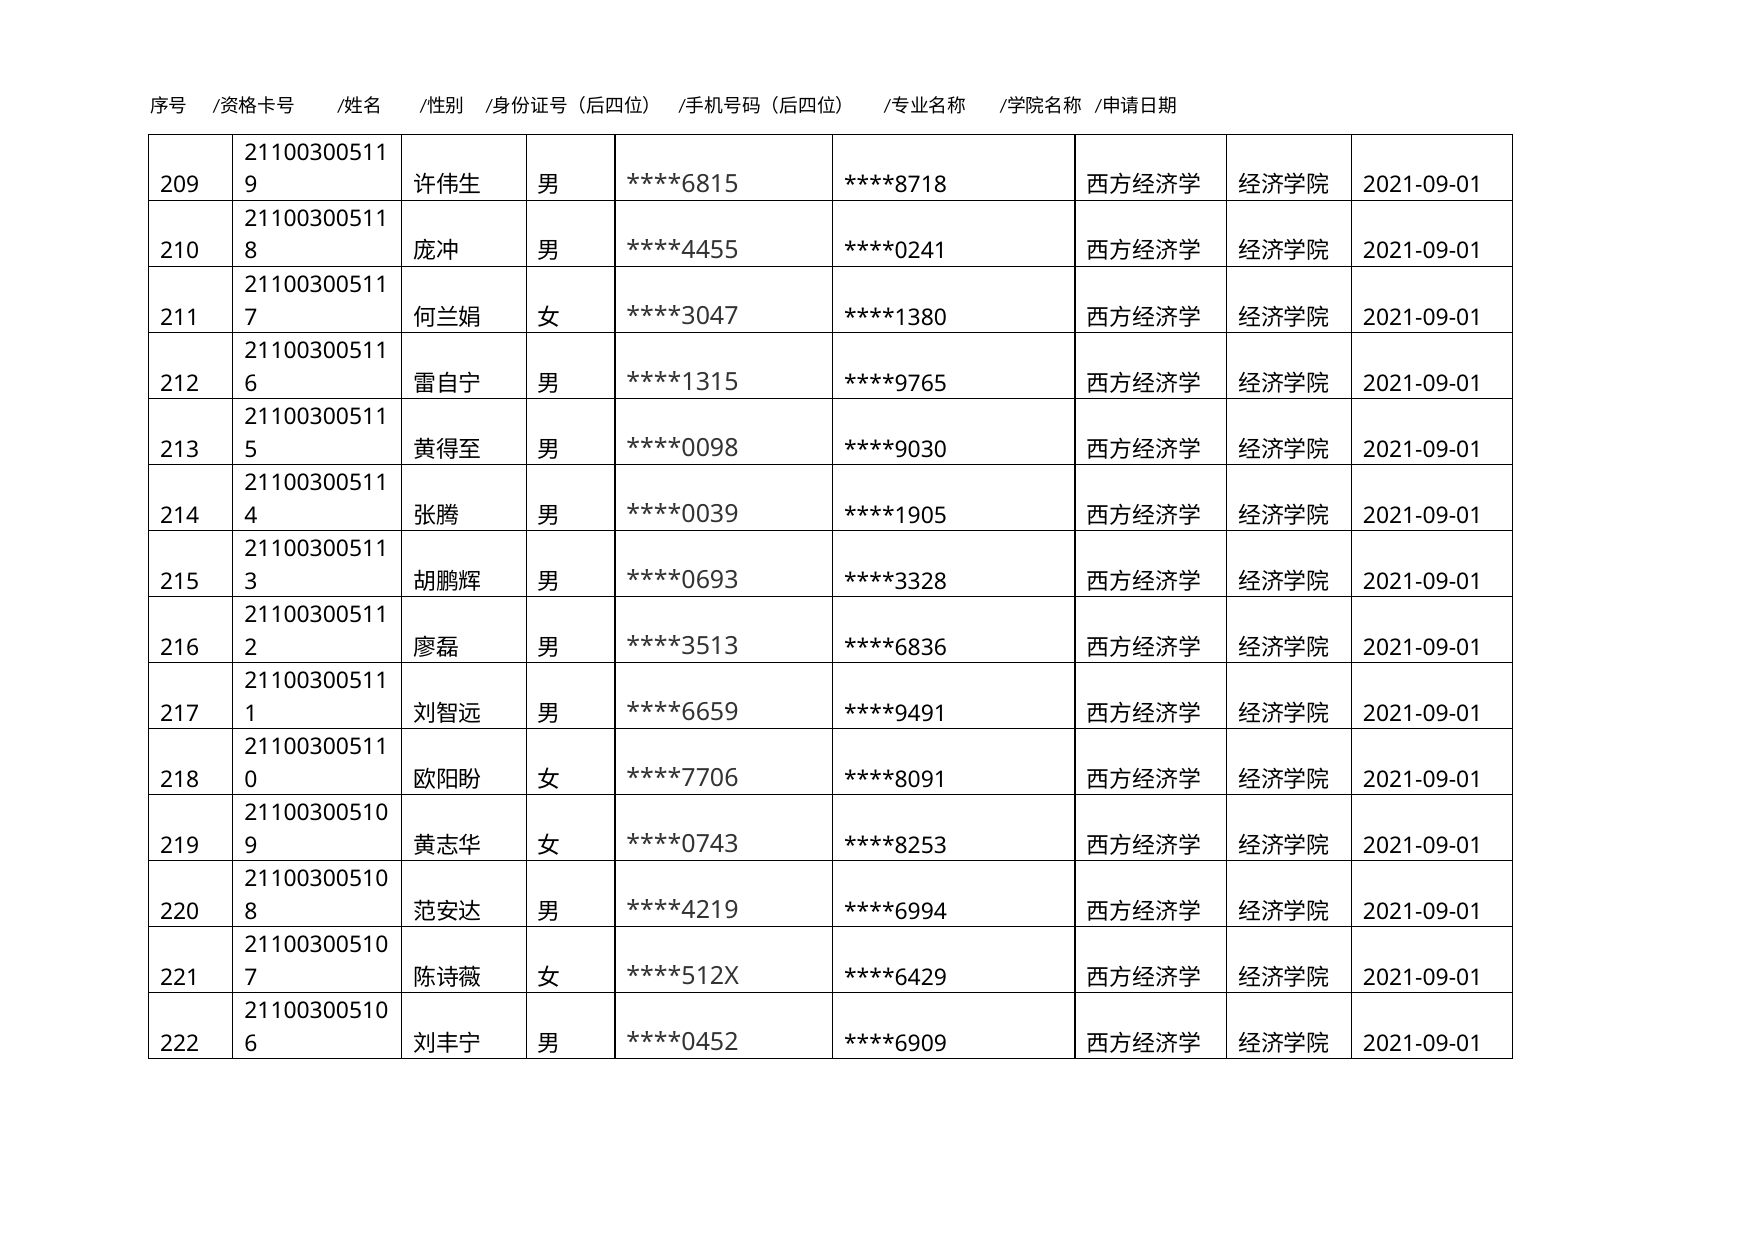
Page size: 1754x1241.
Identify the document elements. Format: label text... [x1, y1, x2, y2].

table_cell 男 [527, 531, 614, 596]
table_cell 2021-09-01 [1352, 663, 1512, 728]
table_cell 廖磊 [402, 597, 526, 662]
table_cell 雷自宁 [402, 333, 526, 398]
table_cell 经济学院 [1227, 663, 1351, 728]
table_cell 经济学院 [1227, 267, 1351, 332]
table_cell 211003005109 [233, 795, 401, 860]
table_cell 211003005118 [233, 201, 401, 266]
table_cell 女 [527, 729, 614, 794]
table_cell 2021-09-01 [1352, 333, 1512, 398]
table_cell 黄志华 [402, 795, 526, 860]
table_cell ****0098 [616, 399, 832, 464]
table_cell 211003005110 [233, 729, 401, 794]
table_cell 212 [149, 333, 232, 398]
table_cell 209 [149, 135, 232, 199]
table_cell 男 [527, 597, 614, 662]
table_cell 许伟生 [402, 135, 526, 199]
table_cell 经济学院 [1227, 795, 1351, 860]
table_cell 2021-09-01 [1352, 465, 1512, 530]
table_cell 经济学院 [1227, 531, 1351, 596]
table_cell 2021-09-01 [1352, 399, 1512, 464]
table_cell 男 [527, 861, 614, 926]
table_cell 西方经济学 [1076, 333, 1226, 398]
table_cell ****0693 [616, 531, 832, 596]
table_cell 217 [149, 663, 232, 728]
table_cell ****3047 [616, 267, 832, 332]
table_cell 220 [149, 861, 232, 926]
table_cell 211003005119 [233, 135, 401, 199]
table_cell 222 [149, 993, 232, 1058]
table_cell 215 [149, 531, 232, 596]
table_cell 218 [149, 729, 232, 794]
table_cell ****1315 [616, 333, 832, 398]
table_cell 胡鹏辉 [402, 531, 526, 596]
table_cell 男 [527, 993, 614, 1058]
table_cell ****4219 [616, 861, 832, 926]
table_cell 西方经济学 [1076, 531, 1226, 596]
table_cell 经济学院 [1227, 399, 1351, 464]
table_cell ****0743 [616, 795, 832, 860]
table_cell 经济学院 [1227, 927, 1351, 992]
table_cell 男 [527, 201, 614, 266]
table_cell 2021-09-01 [1352, 927, 1512, 992]
table_cell ****8253 [833, 795, 1074, 860]
table_cell ****8091 [833, 729, 1074, 794]
table_cell 女 [527, 927, 614, 992]
table_cell 西方经济学 [1076, 597, 1226, 662]
table_cell 经济学院 [1227, 597, 1351, 662]
table_cell 庞冲 [402, 201, 526, 266]
table_cell 刘智远 [402, 663, 526, 728]
table_cell ****7706 [616, 729, 832, 794]
table_cell 男 [527, 663, 614, 728]
table_cell 2021-09-01 [1352, 531, 1512, 596]
table_cell ****6815 [616, 135, 832, 199]
table_cell 211003005111 [233, 663, 401, 728]
table_cell 经济学院 [1227, 729, 1351, 794]
table_cell 2021-09-01 [1352, 267, 1512, 332]
table_cell 黄得至 [402, 399, 526, 464]
table_cell ****6429 [833, 927, 1074, 992]
table_cell 211003005112 [233, 597, 401, 662]
table_cell 214 [149, 465, 232, 530]
table_cell 211 [149, 267, 232, 332]
table_cell 西方经济学 [1076, 135, 1226, 199]
table_cell 2021-09-01 [1352, 795, 1512, 860]
table_cell 经济学院 [1227, 333, 1351, 398]
table_cell 西方经济学 [1076, 663, 1226, 728]
table_cell 陈诗薇 [402, 927, 526, 992]
table_cell 211003005114 [233, 465, 401, 530]
table_cell 211003005108 [233, 861, 401, 926]
table_cell ****3328 [833, 531, 1074, 596]
table_cell 2021-09-01 [1352, 201, 1512, 266]
table_cell 213 [149, 399, 232, 464]
table_cell ****0039 [616, 465, 832, 530]
table_cell 经济学院 [1227, 993, 1351, 1058]
table_cell ****9030 [833, 399, 1074, 464]
table_cell ****8718 [833, 135, 1074, 199]
table_cell 西方经济学 [1076, 465, 1226, 530]
table_cell 219 [149, 795, 232, 860]
table_cell 211003005116 [233, 333, 401, 398]
table_cell 男 [527, 333, 614, 398]
table_cell 211003005117 [233, 267, 401, 332]
table_cell ****1380 [833, 267, 1074, 332]
table_cell 2021-09-01 [1352, 135, 1512, 199]
table_cell 210 [149, 201, 232, 266]
table_cell 经济学院 [1227, 465, 1351, 530]
table_cell 西方经济学 [1076, 399, 1226, 464]
table_cell 张腾 [402, 465, 526, 530]
table_cell ****6659 [616, 663, 832, 728]
table_cell 经济学院 [1227, 201, 1351, 266]
table_cell 刘丰宁 [402, 993, 526, 1058]
table_cell 2021-09-01 [1352, 729, 1512, 794]
table_cell 西方经济学 [1076, 927, 1226, 992]
table_cell 经济学院 [1227, 135, 1351, 199]
table_cell 何兰娟 [402, 267, 526, 332]
table_cell 西方经济学 [1076, 795, 1226, 860]
table_cell ****512X [616, 927, 832, 992]
table_cell 211003005113 [233, 531, 401, 596]
table_cell 西方经济学 [1076, 267, 1226, 332]
table_cell 男 [527, 135, 614, 199]
table_cell 2021-09-01 [1352, 597, 1512, 662]
table_cell 211003005107 [233, 927, 401, 992]
table_cell 经济学院 [1227, 861, 1351, 926]
table_cell ****6909 [833, 993, 1074, 1058]
table_cell 西方经济学 [1076, 729, 1226, 794]
table_cell 西方经济学 [1076, 993, 1226, 1058]
table_cell ****6836 [833, 597, 1074, 662]
table_cell 211003005115 [233, 399, 401, 464]
table_cell 男 [527, 399, 614, 464]
table_cell 西方经济学 [1076, 861, 1226, 926]
table_cell 221 [149, 927, 232, 992]
table_cell ****9491 [833, 663, 1074, 728]
table_cell ****9765 [833, 333, 1074, 398]
table_cell ****0452 [616, 993, 832, 1058]
table_cell ****1905 [833, 465, 1074, 530]
table_cell 216 [149, 597, 232, 662]
table_cell ****6994 [833, 861, 1074, 926]
table_cell 西方经济学 [1076, 201, 1226, 266]
table_cell ****0241 [833, 201, 1074, 266]
table_cell 欧阳盼 [402, 729, 526, 794]
table_cell 女 [527, 795, 614, 860]
table_cell 2021-09-01 [1352, 993, 1512, 1058]
table_cell 范安达 [402, 861, 526, 926]
table_cell 211003005106 [233, 993, 401, 1058]
table_cell 女 [527, 267, 614, 332]
table_cell ****4455 [616, 201, 832, 266]
table_cell ****3513 [616, 597, 832, 662]
table_cell 男 [527, 465, 614, 530]
table_cell 2021-09-01 [1352, 861, 1512, 926]
